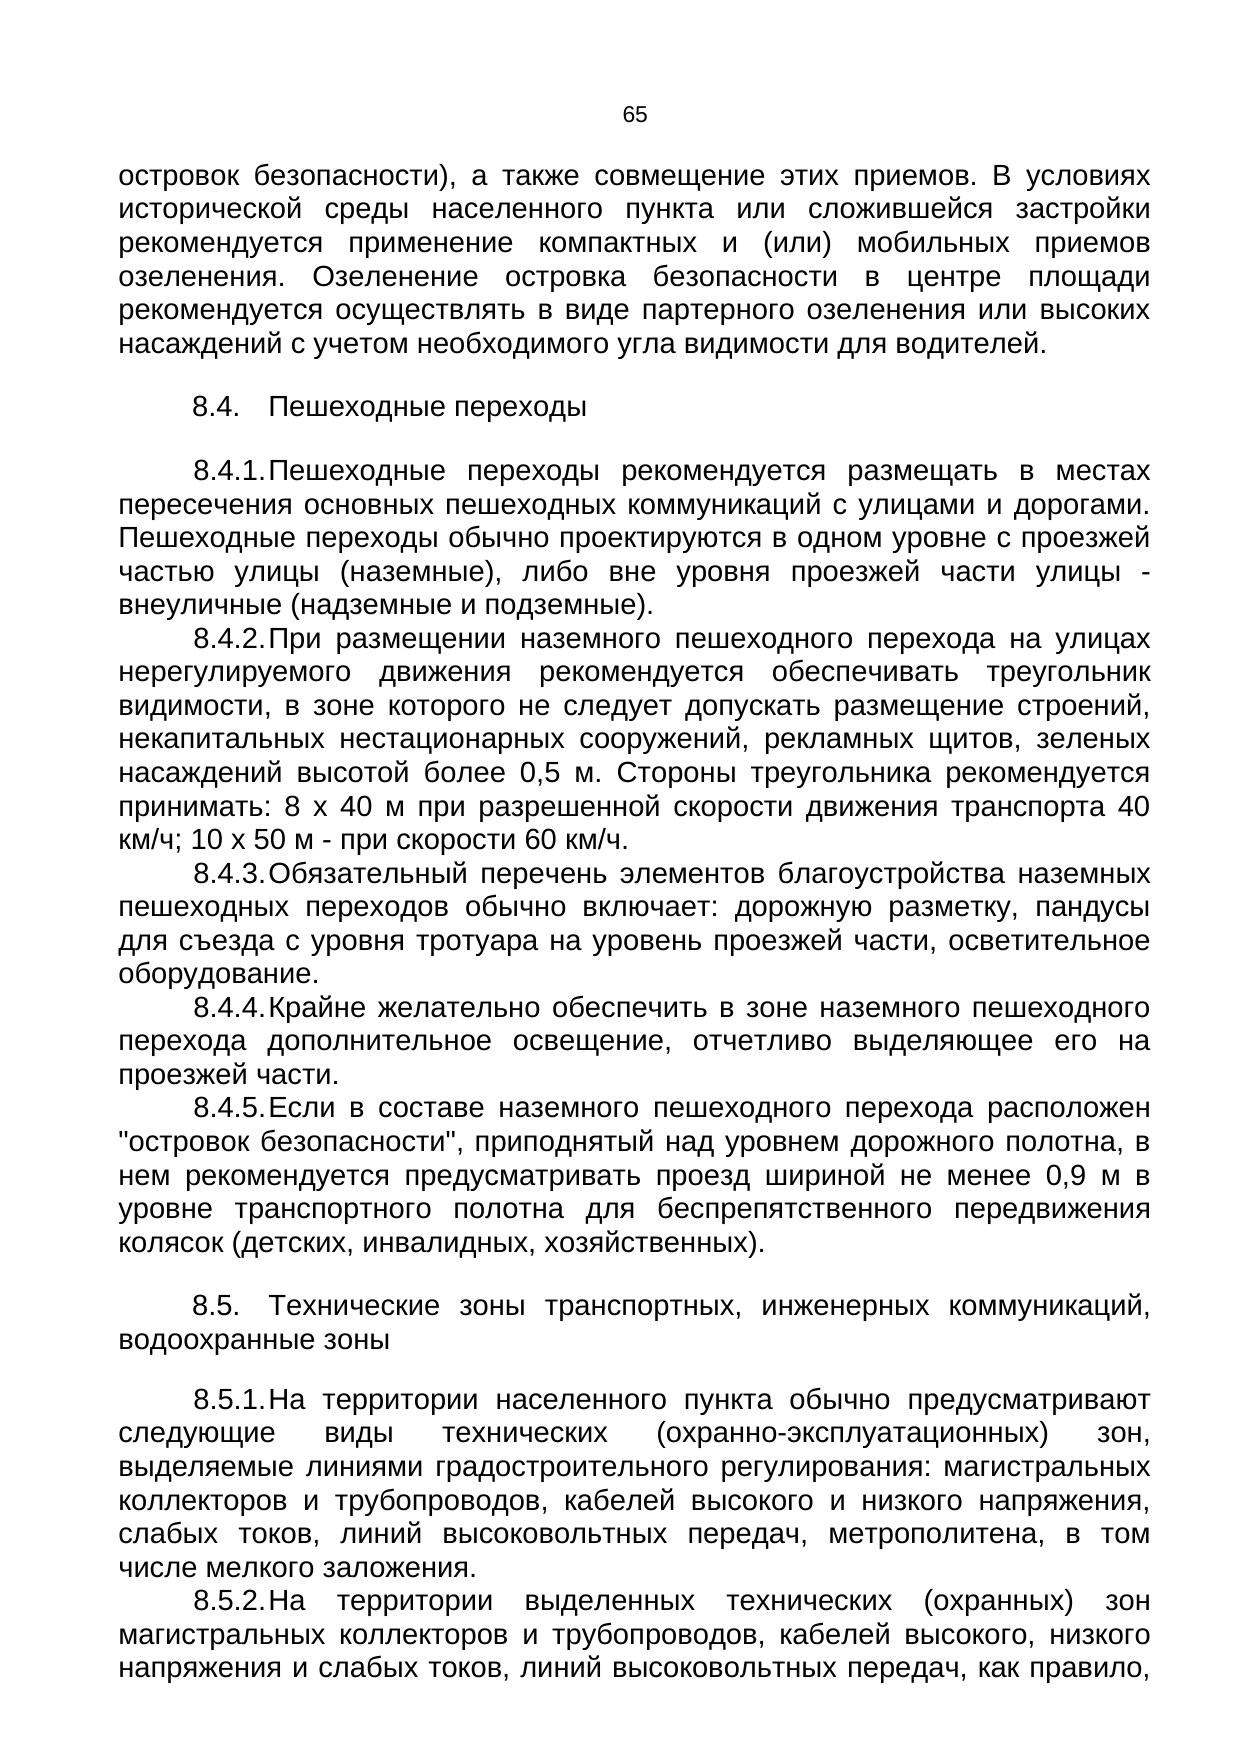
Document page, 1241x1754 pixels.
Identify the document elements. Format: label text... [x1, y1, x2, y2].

list Пешеходные переходы рекомендуется размещать в местах пересечения основных пешеходных коммуникаций с улицами и дорогами. Пешеходные переходы обычно проектируются в одном уровне с проезжей частью улицы (наземные), либо вне уровня проезжей части улицы - внеуличные (надземные и подземные). [118, 453, 1152, 621]
list Крайне желательно обеспечить в зоне наземного пешеходного перехода дополнительное освещение, отчетливо выделяющее его на проезжей части. [118, 990, 1152, 1091]
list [118, 158, 1152, 359]
list Технические зоны транспортных, инженерных коммуникаций, водоохранные зоны [118, 1288, 1152, 1356]
list При размещении наземного пешеходного перехода на улицах нерегулируемого движения рекомендуется обеспечивать треугольник видимости, в зоне которого не следует допускать размещение строений, некапитальных нестационарных сооружений, рекламных щитов, зеленых насаждений высотой более 0,5 м. Стороны треугольника рекомендуется принимать: 8 x 40 м при разрешенной скорости движения транспорта 40 км/ч; 10 x 50 м - при скорости 60 км/ч. [118, 621, 1152, 856]
list Пешеходные переходы [118, 389, 1152, 423]
list Если в составе наземного пешеходного перехода расположен "островок безопасности", приподнятый над уровнем дорожного полотна, в нем рекомендуется предусматривать проезд шириной не менее 0,9 м в уровне транспортного полотна для беспрепятственного передвижения колясок (детских, инвалидных, хозяйственных). [118, 1091, 1152, 1258]
list На территории населенного пункта обычно предусматривают следующие виды технических (охранно-эксплуатационных) зон, выделяемые линиями градостроительного регулирования: магистральных коллекторов и трубопроводов, кабелей высокого и низкого напряжения, слабых токов, линий высоковольтных передач, метрополитена, в том числе мелкого заложения. [118, 1382, 1152, 1583]
list Обязательный перечень элементов благоустройства наземных пешеходных переходов обычно включает: дорожную разметку, пандусы для съезда с уровня тротуара на уровень проезжей части, осветительное оборудование. [118, 856, 1152, 990]
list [118, 1583, 1152, 1684]
